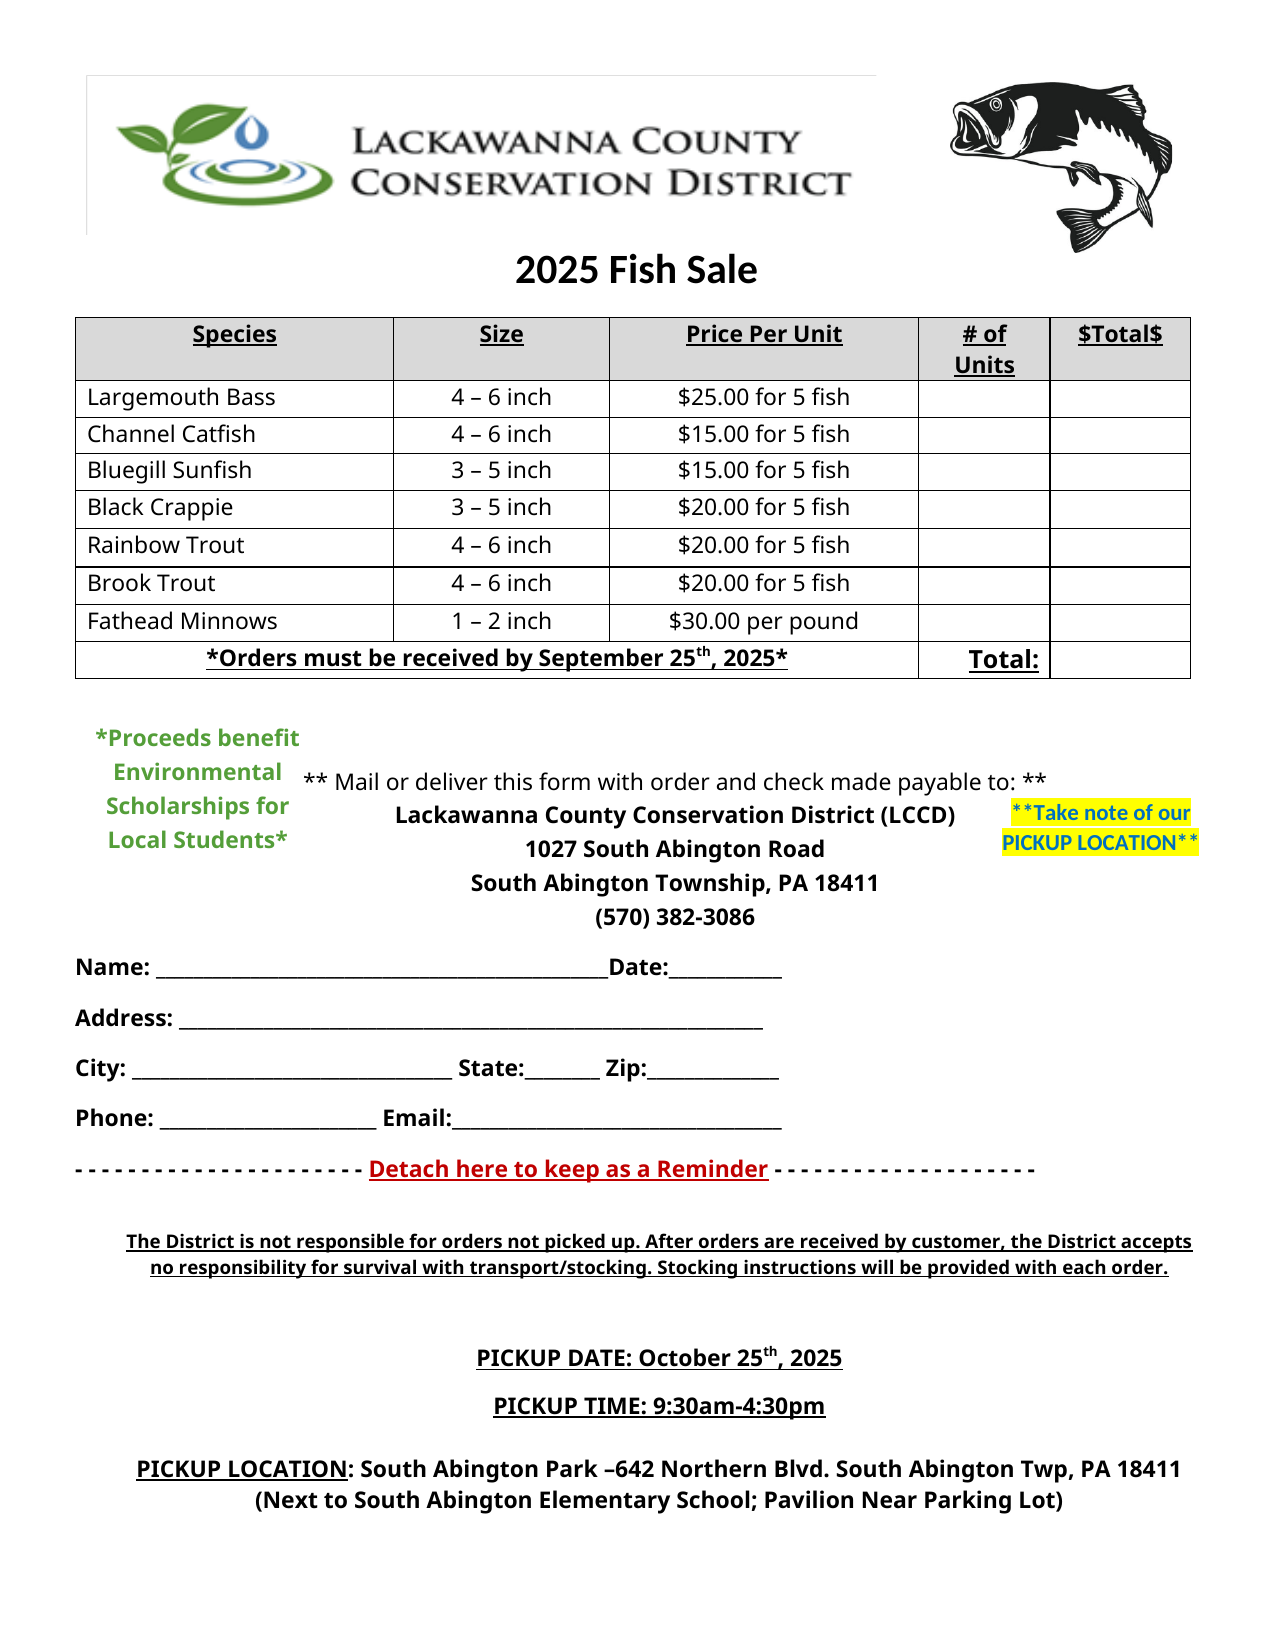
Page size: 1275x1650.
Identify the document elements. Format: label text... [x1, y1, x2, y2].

table_cell [1051, 529, 1190, 566]
text The District is not responsible for orders not picked up. After orders are received by customer, the District accepts no responsibility for survival with transport/stocking. Stocking instructions will be provided with each order. PICKUP DATE: October 25th, 2025 [118, 1203, 1200, 1373]
table_cell [1051, 491, 1190, 528]
table_header Size [394, 318, 609, 380]
table_cell Largemouth Bass [76, 381, 393, 417]
table_cell 4 – 6 inch [394, 418, 609, 453]
table_cell [919, 529, 1049, 566]
table_cell Channel Catfish [76, 418, 393, 453]
table_cell [919, 605, 1049, 641]
table_cell [1051, 381, 1190, 417]
table_cell [919, 568, 1049, 604]
table_cell $20.00 for 5 fish [610, 568, 918, 604]
table_cell [919, 454, 1049, 490]
text PICKUP LOCATION: South Abington Park –642 Northern Blvd. South Abington Twp, PA 18411 (Next to South Abington Elementary School; Pavilion Near Parking Lot) [118, 1421, 1200, 1515]
table_cell 4 – 6 inch [394, 381, 609, 417]
text City: __________________________________ State:________ Zip:______________ [75, 1052, 1200, 1083]
text Phone: _______________________ Email:___________________________________ [75, 1102, 1200, 1133]
table_cell [919, 418, 1049, 453]
table_cell 4 – 6 inch [394, 568, 609, 604]
text PICKUP TIME: 9:30am-4:30pm [118, 1390, 1200, 1421]
table_header Species [76, 318, 393, 380]
table_header $Total$ [1051, 318, 1190, 380]
text Name: ________________________________________________Date:____________ [75, 951, 1200, 982]
text Address: ______________________________________________________________ [75, 1001, 1200, 1033]
table_cell [1051, 642, 1190, 678]
text - - - - - - - - - - - - - - - - - - - - - - Detach here to keep as a Reminder - - - - - - - - - - - - - - - - - - - - [75, 1153, 1200, 1184]
table_header # of Units [919, 318, 1049, 380]
table_header Price Per Unit [610, 318, 918, 380]
table_cell $25.00 for 5 fish [610, 381, 918, 417]
table_cell Black Crappie [76, 491, 393, 528]
picture [85, 75, 877, 235]
table_cell $15.00 for 5 fish [610, 418, 918, 453]
table_cell *Orders must be received by September 25th, 2025* [76, 642, 918, 678]
table_cell $20.00 for 5 fish [610, 529, 918, 566]
table_cell Fathead Minnows [76, 605, 393, 641]
table_cell [1051, 454, 1190, 490]
table_cell Rainbow Trout [76, 529, 393, 566]
table_cell [1051, 568, 1190, 604]
table_cell Total: [919, 642, 1049, 678]
table_cell [919, 381, 1049, 417]
table_cell $30.00 per pound [610, 605, 918, 641]
table_cell [1051, 418, 1190, 453]
table_cell 4 – 6 inch [394, 529, 609, 566]
table_cell $20.00 for 5 fish [610, 491, 918, 528]
table_cell [1051, 605, 1190, 641]
table_cell $15.00 for 5 fish [610, 454, 918, 490]
table_cell 3 – 5 inch [394, 491, 609, 528]
table_cell 1 – 2 inch [394, 605, 609, 641]
table_cell Bluegill Sunfish [76, 454, 393, 490]
table_cell 3 – 5 inch [394, 454, 609, 490]
list ** Mail or deliver this form with order and check made payable to: ** Lackawanna County Conservation District (LCCD) 1027 South Abington Road South Abington Township, PA 18411 (570) 382-3086 [150, 729, 1200, 932]
table_cell Brook Trout [76, 568, 393, 604]
table_cell [919, 491, 1049, 528]
